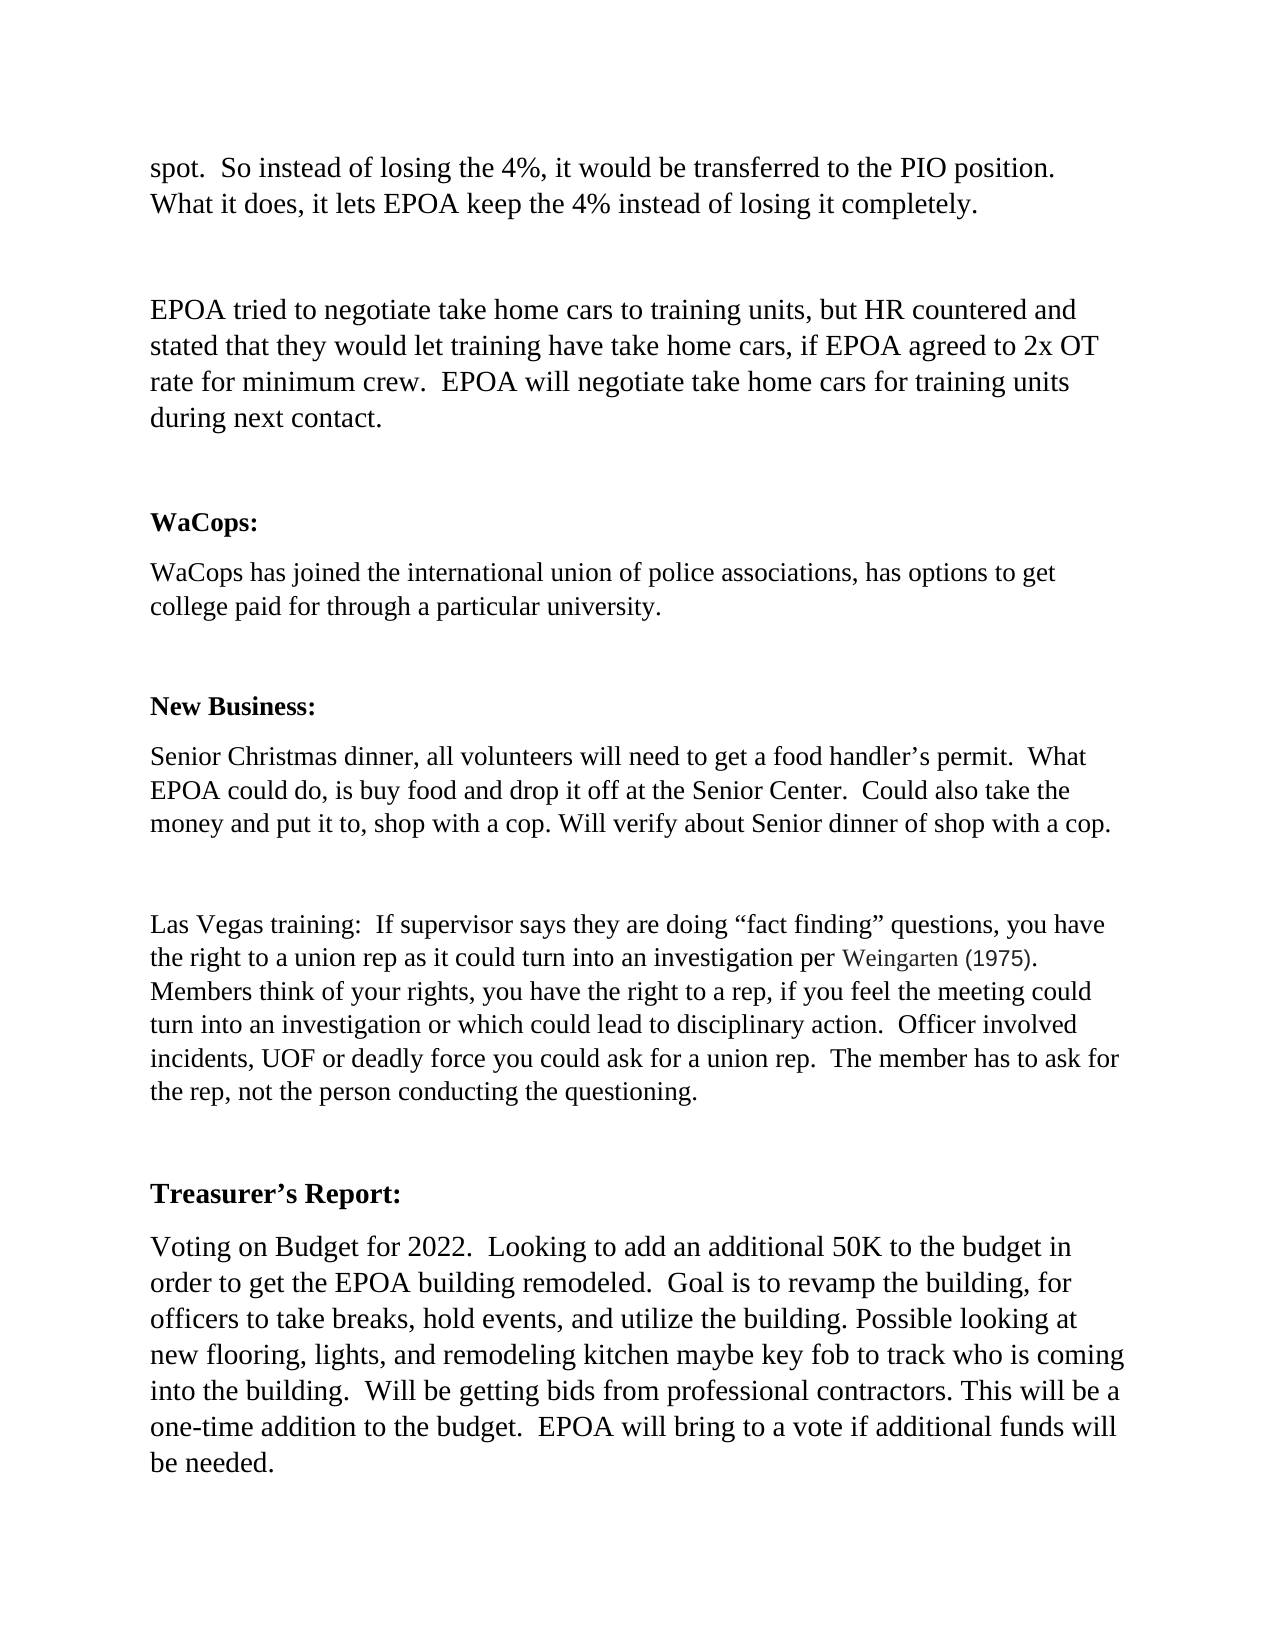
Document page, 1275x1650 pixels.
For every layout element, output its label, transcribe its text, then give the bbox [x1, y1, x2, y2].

text Treasurer’s Report: [150, 1176, 1125, 1209]
text WaCops: [150, 506, 1125, 537]
text Las Vegas training: If supervisor says they are doing “fact finding” questions, you have the right to a union rep as it could turn into an investigation per Weingarten (1975). Members think of your rights, you have the right to a rep, if you feel the meeting could turn into an investigation or which could lead to disciplinary action. Officer involved incidents, UOF or deadly force you could ask for a union rep. The member has to ask for the rep, not the person conducting the questioning. [150, 908, 1125, 1107]
text WaCops has joined the international union of police associations, has options to get college paid for through a particular university. [150, 556, 1125, 621]
text Voting on Budget for 2022. Looking to add an additional 50K to the budget in order to get the EPOA building remodeled. Goal is to revamp the building, for officers to take breaks, hold events, and utilize the building. Possible looking at new flooring, lights, and remodeling kitchen maybe key fob to track who is coming into the building. Will be getting bids from professional contractors. This will be a one-time addition to the budget. EPOA will bring to a vote if additional funds will be needed. [150, 1229, 1125, 1479]
text New Business: [150, 690, 1125, 721]
text EPOA tried to negotiate take home cars to training units, but HR countered and stated that they would let training have take home cars, if EPOA agreed to 2x OT rate for minimum crew. EPOA will negotiate take home cars for training units during next contact. [150, 292, 1125, 434]
text Senior Christmas dinner, all volunteers will need to get a food handler’s permit. What EPOA could do, is buy food and drop it off at the Senior Center. Could also take the money and put it to, shop with a cop. Will verify about Senior dinner of shop with a cop. [150, 740, 1125, 838]
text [150, 150, 1125, 220]
